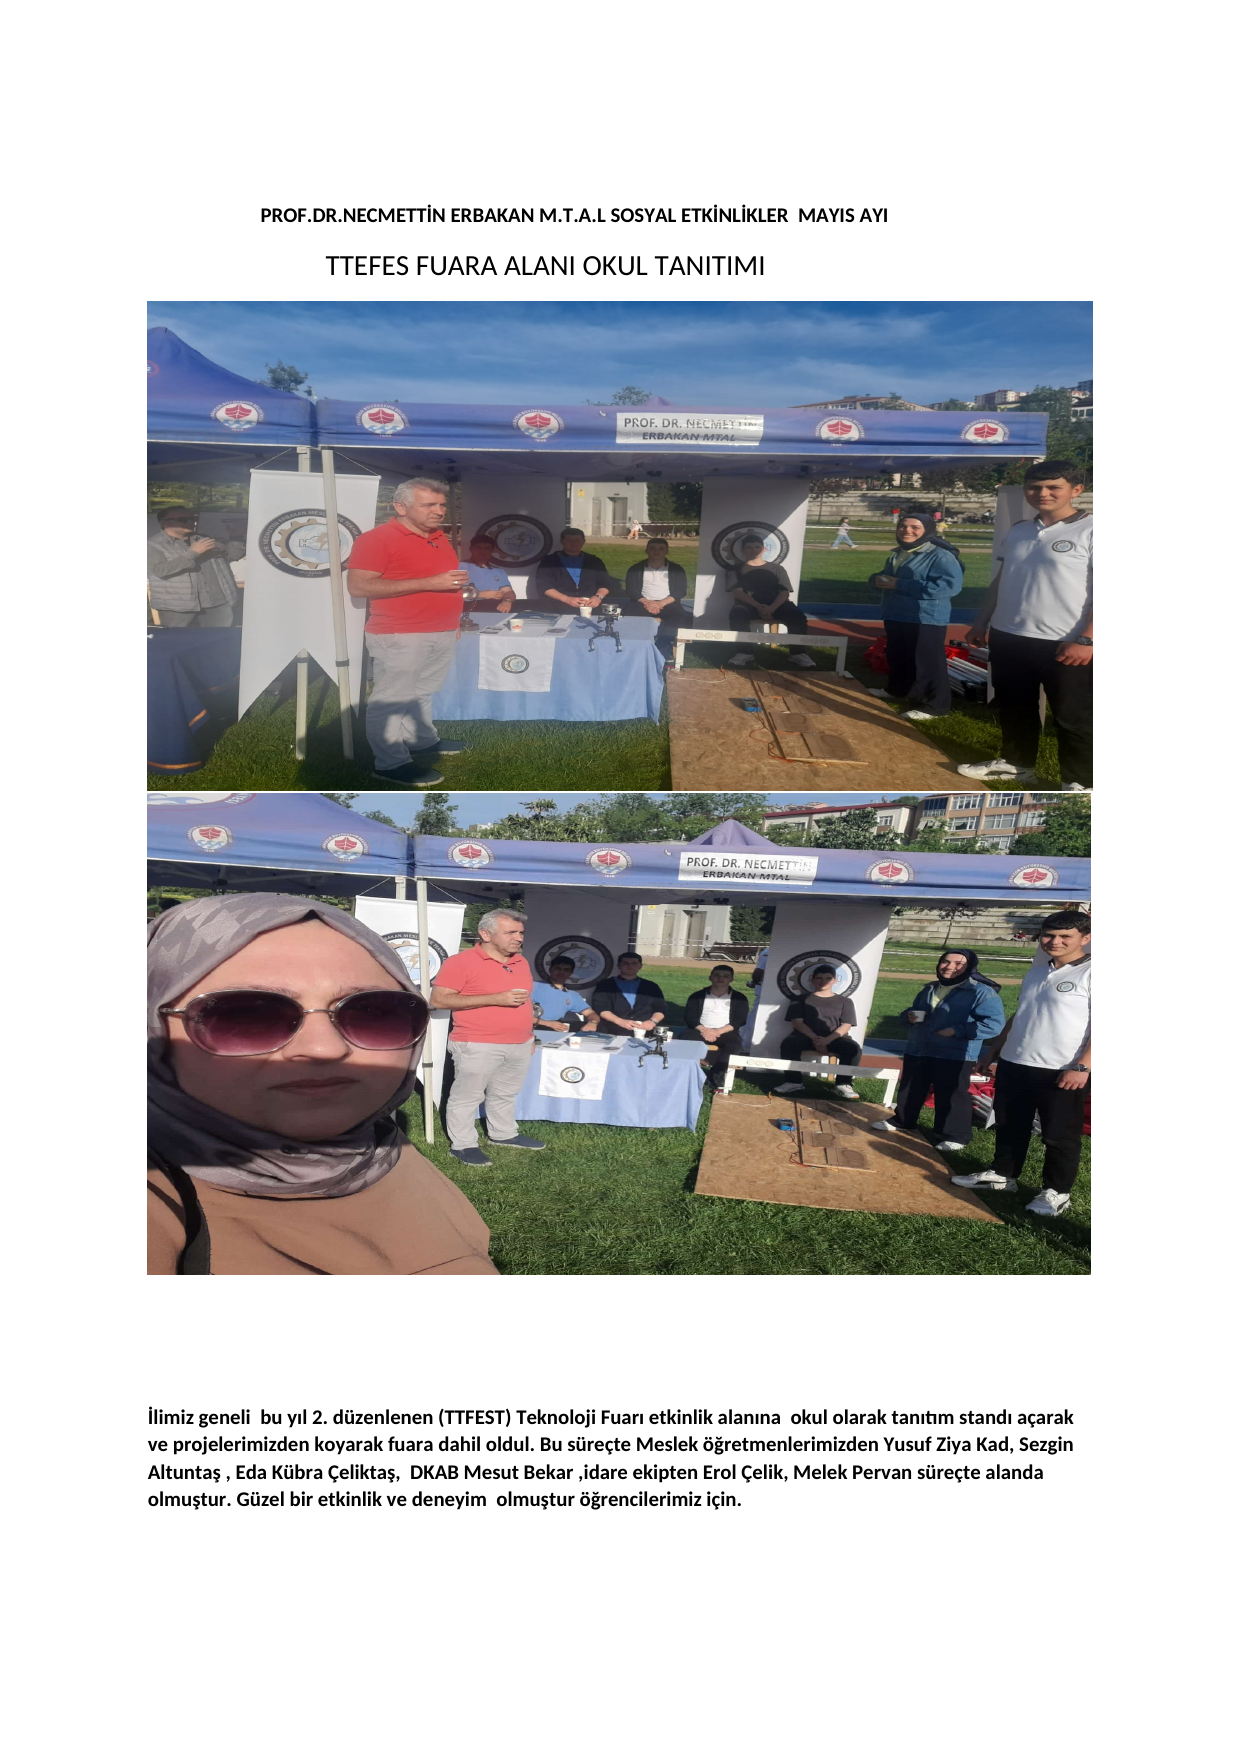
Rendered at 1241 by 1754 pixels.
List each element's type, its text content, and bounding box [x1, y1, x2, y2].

picture [147, 301, 1093, 791]
text PROF.DR.NECMETTİN ERBAKAN M.T.A.L SOSYAL ETKİNLİKLER MAYIS AYI [148, 203, 1093, 228]
picture [147, 793, 1091, 1275]
text TTEFES FUARA ALANI OKUL TANITIMI [148, 247, 1093, 282]
text İlimiz geneli bu yıl 2. düzenlenen (TTFEST) Teknoloji Fuarı etkinlik alanına okul olarak tanıtım standı açarak ve projelerimizden koyarak fuara dahil oldul. Bu süreçte Meslek öğretmenlerimizden Yusuf Ziya Kad, Sezgin Altuntaş , Eda Kübra Çeliktaş, DKAB Mesut Bekar ,idare ekipten Erol Çelik, Melek Pervan süreçte alanda olmuştur. Güzel bir etkinlik ve deneyim olmuştur öğrencilerimiz için. [148, 1404, 1093, 1512]
